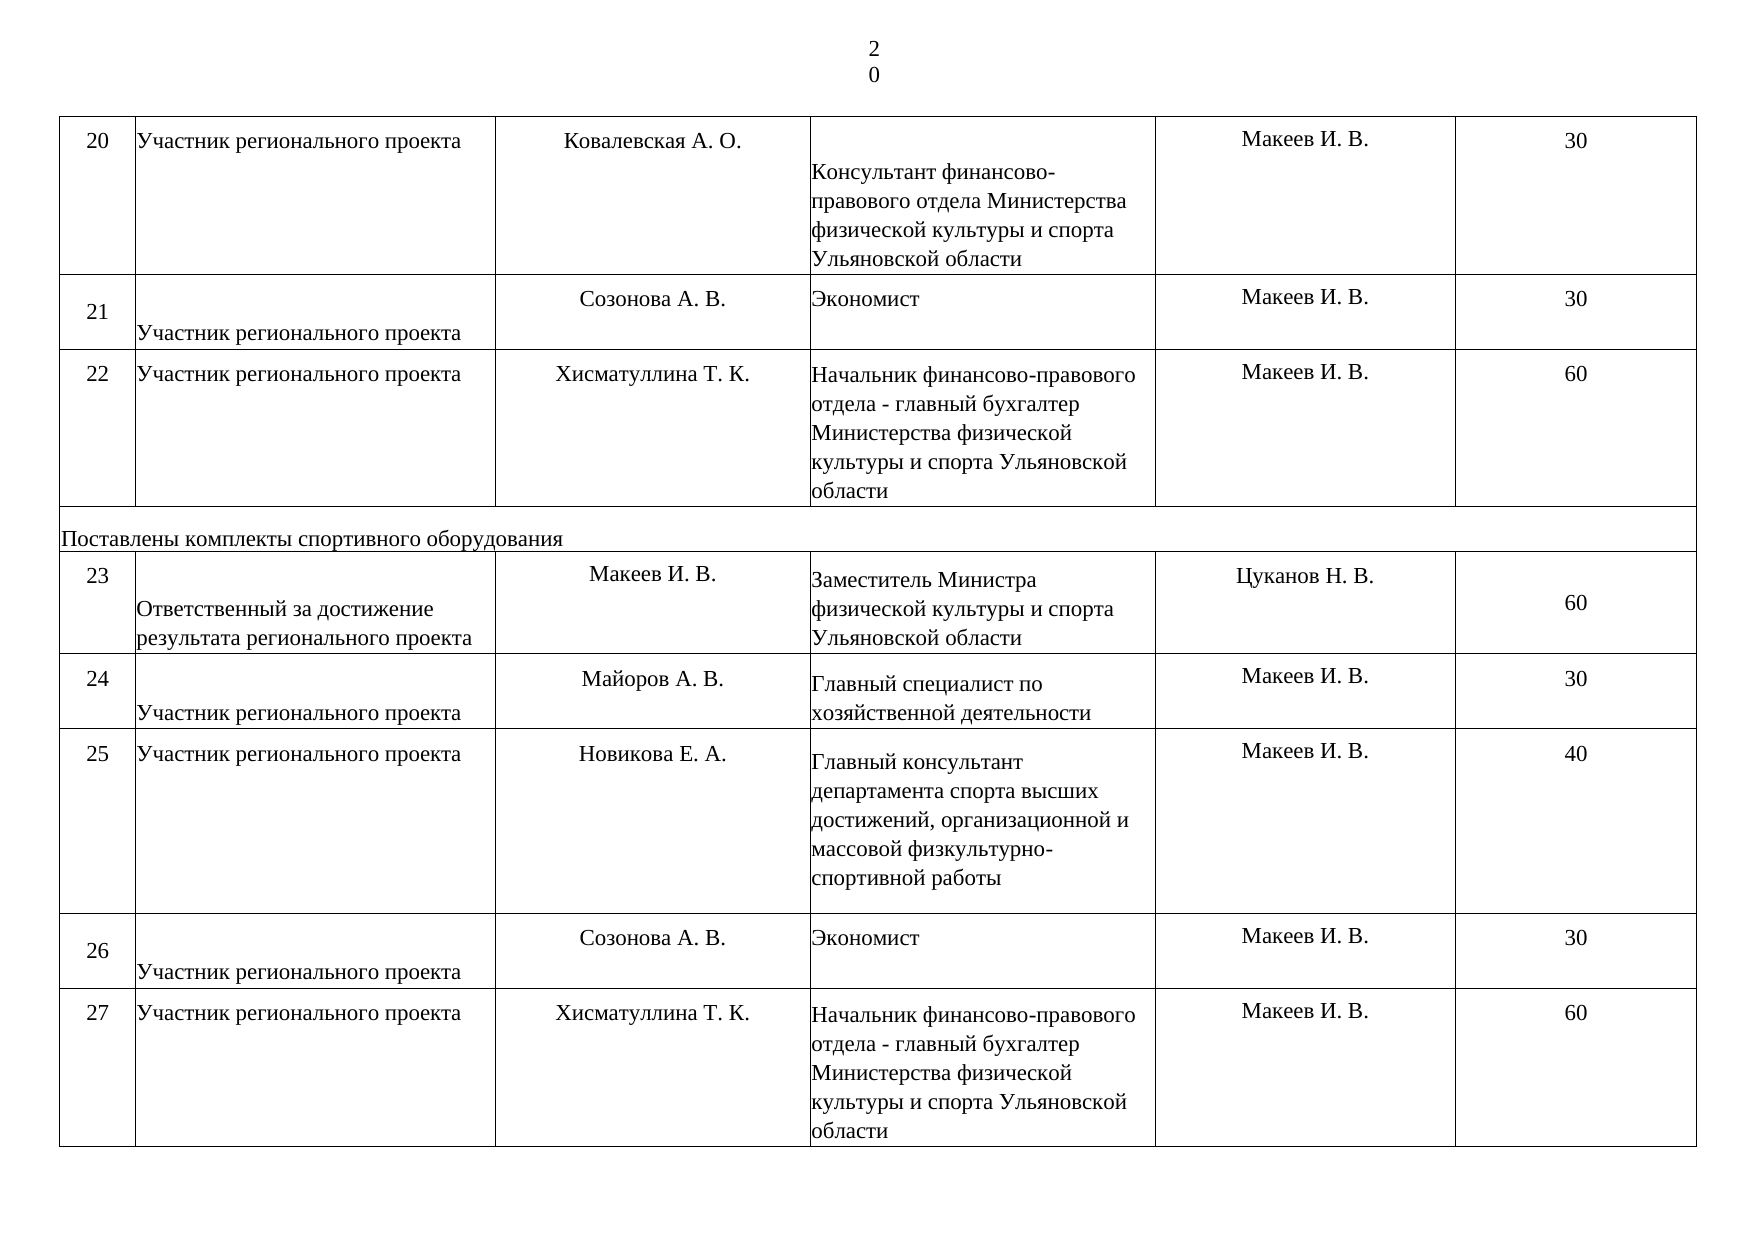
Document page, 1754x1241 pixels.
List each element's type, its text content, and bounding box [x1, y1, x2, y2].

table_cell Главный специалист по хозяйственной деятельности [811, 654, 1155, 728]
table_cell Новикова Е. А. [496, 729, 810, 913]
table_cell Главный консультант департамента спорта высших достижений, организационной и массовой физкультурноспортивной работы [811, 729, 1155, 913]
table_cell Майоров А. В. [496, 654, 810, 728]
table_header Ковалевская А. О. [496, 117, 810, 274]
table_cell Участник регионального проекта [136, 729, 495, 913]
table_header 20 [60, 117, 135, 274]
table_cell Участник регионального проекта [136, 989, 495, 1146]
table_cell 26 [60, 914, 135, 988]
table_cell 25 [60, 729, 135, 913]
table_header Участник регионального проекта [136, 117, 495, 274]
table_cell 60 [1456, 552, 1696, 653]
table_cell 30 [1456, 275, 1696, 349]
table_header Макеев И. В. [1156, 117, 1455, 274]
table_cell Ответственный за достижение результата регионального проекта [136, 552, 495, 653]
table_cell Участник регионального проекта [136, 914, 495, 988]
table_cell Хисматуллина Т. К. [496, 989, 810, 1146]
table_cell 30 [1456, 914, 1696, 988]
table_cell 60 [1456, 350, 1696, 506]
table_cell 60 [1456, 989, 1696, 1146]
table_cell Цуканов Н. В. [1156, 552, 1455, 653]
table_cell 40 [1456, 729, 1696, 913]
table_cell 30 [1456, 654, 1696, 728]
table_cell 21 [60, 275, 135, 349]
table_cell Макеев И. В. [1156, 350, 1455, 506]
table_cell 24 [60, 654, 135, 728]
table_cell 27 [60, 989, 135, 1146]
table_cell Экономист [811, 275, 1155, 349]
table_cell Созонова А. В. [496, 914, 810, 988]
table_cell Участник регионального проекта [136, 275, 495, 349]
table_cell 23 [60, 552, 135, 653]
table_cell Хисматуллина Т. К. [496, 350, 810, 506]
table_cell Макеев И. В. [496, 552, 810, 653]
table_cell Макеев И. В. [1156, 729, 1455, 913]
table_cell Макеев И. В. [1156, 654, 1455, 728]
table_cell Начальник финансово-правового отдела - главный бухгалтер Министерства физической культуры и спорта Ульяновской области [811, 350, 1155, 506]
table_cell Макеев И. В. [1156, 989, 1455, 1146]
table_cell Заместитель Министра физической культуры и спорта Ульяновской области [811, 552, 1155, 653]
table_cell Начальник финансово-правового отдела - главный бухгалтер Министерства физической культуры и спорта Ульяновской области [811, 989, 1155, 1146]
table_cell Участник регионального проекта [136, 350, 495, 506]
table_cell Поставлены комплекты спортивного оборудования [60, 507, 1696, 551]
table_cell Экономист [811, 914, 1155, 988]
table_cell Макеев И. В. [1156, 914, 1455, 988]
table_cell Созонова А. В. [496, 275, 810, 349]
table_header Консультант финансово-правового отдела Министерства физической культуры и спорта Ульяновской области [811, 117, 1155, 274]
table_cell Макеев И. В. [1156, 275, 1455, 349]
table_cell Участник регионального проекта [136, 654, 495, 728]
table_cell 22 [60, 350, 135, 506]
table_header 30 [1456, 117, 1696, 274]
